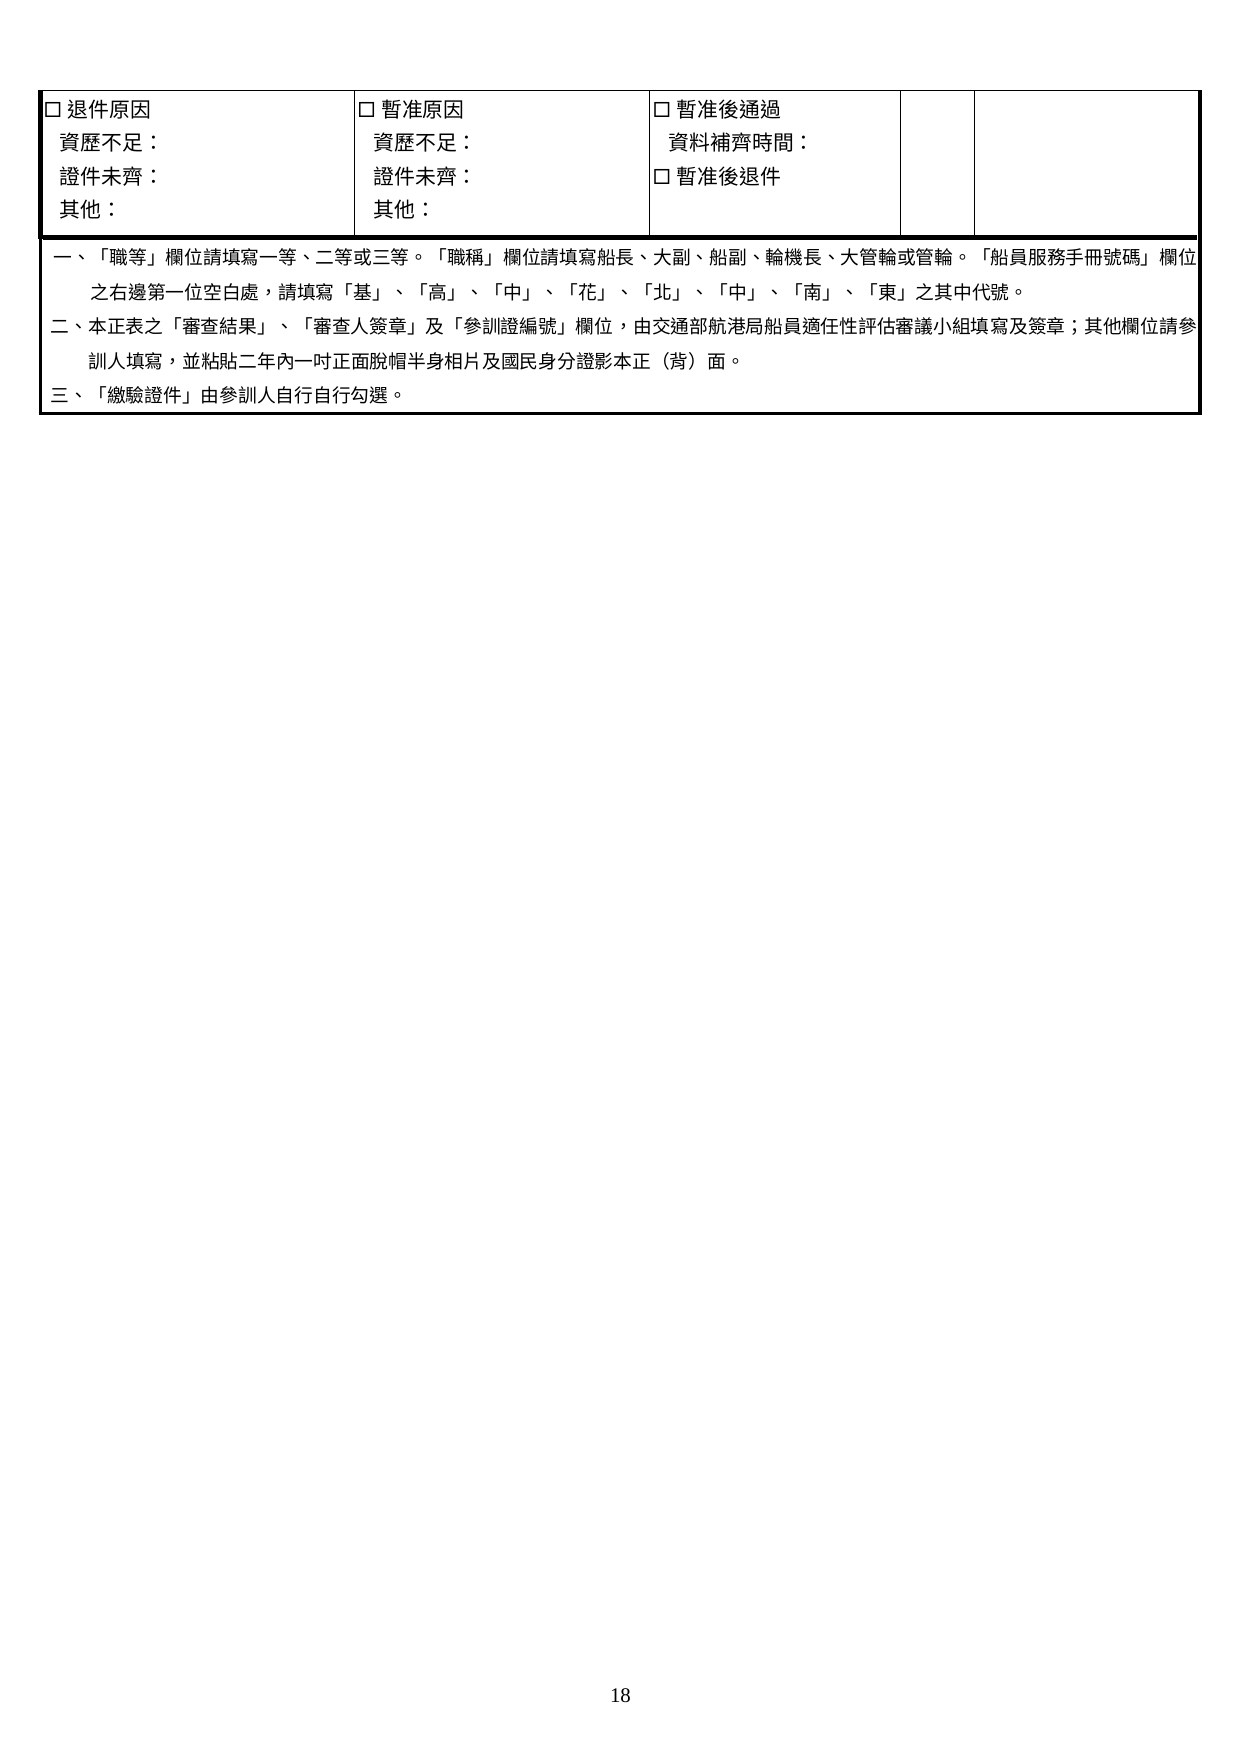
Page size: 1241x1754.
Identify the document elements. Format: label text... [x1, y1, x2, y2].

table_cell 退件原因 資歷不足： 證件未齊： 其他： [43, 91, 354, 235]
table_cell [975, 91, 1198, 235]
table_cell 暫准原因 資歷不足： 證件未齊： 其他： [355, 91, 649, 235]
table_cell [901, 91, 974, 235]
table_cell 暫准後通過 資料補齊時間： 暫准後退件 [650, 91, 900, 235]
table_cell 一、「職等」欄位請填寫一等、二等或三等。「職稱」欄位請填寫船長、大副、船副、輪機長、大管輪或管輪。「船員服務手冊號碼」欄位之右邊第一位空白處，請填寫「基」、「高」、「中」、「花」、「北」、「中」、「南」、「東」之其中代號。 二、本正表之「審查結果」、「審查人簽章」及「參訓證編號」欄位，由交通部航港局船員適任性評估審議小組填寫及簽章；其他欄位請參訓人填寫，並粘貼二年內一吋正面脫帽半身相片及國民身分證影本正（背）面。 三、「繳驗證件」由參訓人自行自行勾選。 [42, 235, 1198, 412]
